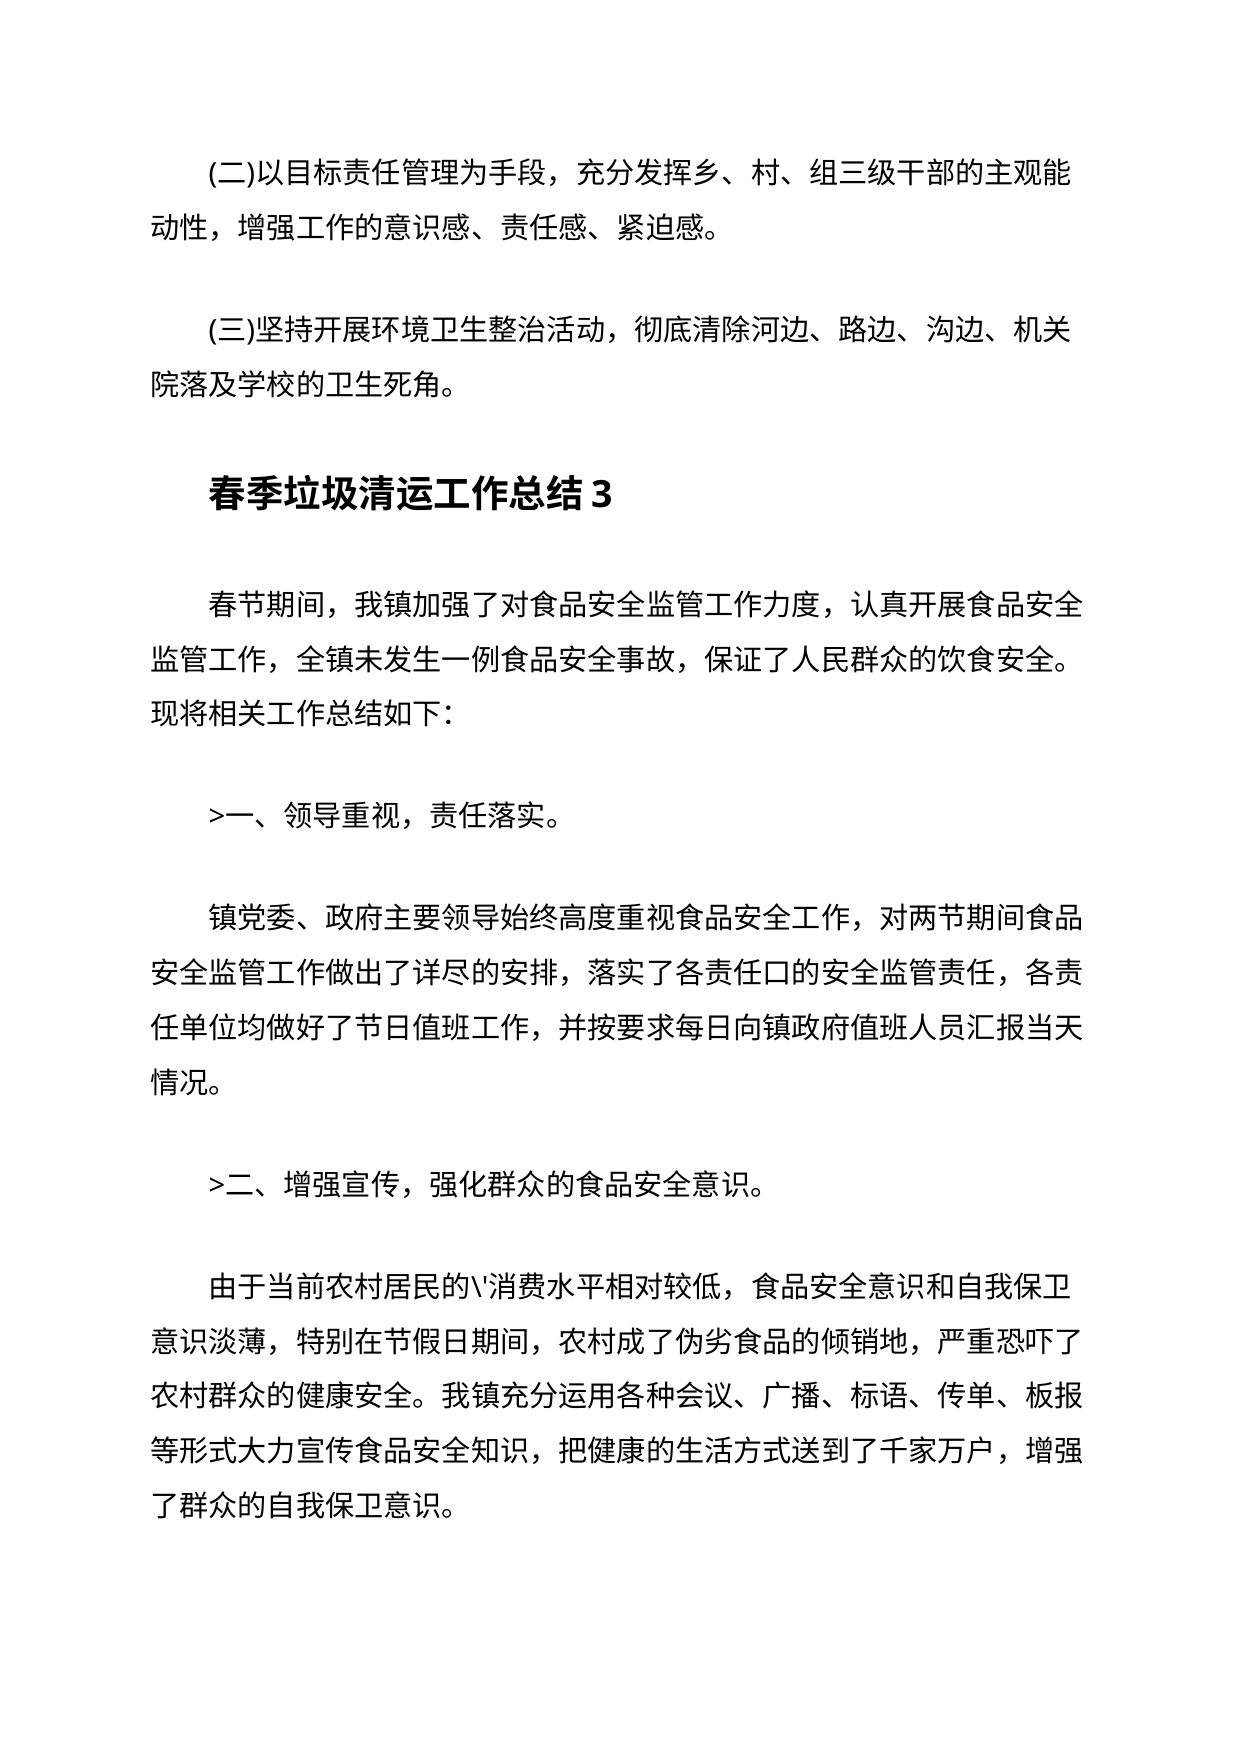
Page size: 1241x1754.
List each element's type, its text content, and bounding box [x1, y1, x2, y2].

text >一、领导重视，责任落实。 [150, 793, 1090, 835]
text 由于当前农村居民的\'消费水平相对较低，食品安全意识和自我保卫意识淡薄，特别在节假日期间，农村成了伪劣食品的倾销地，严重恐吓了农村群众的健康安全。我镇充分运用各种会议、广播、标语、传单、板报等形式大力宣传食品安全知识，把健康的生活方式送到了千家万户，增强了群众的自我保卫意识。 [150, 1263, 1090, 1525]
text 春节期间，我镇加强了对食品安全监管工作力度，认真开展食品安全监管工作，全镇未发生一例食品安全事故，保证了人民群众的饮食安全。现将相关工作总结如下： [150, 581, 1090, 733]
text 镇党委、政府主要领导始终高度重视食品安全工作，对两节期间食品安全监管工作做出了详尽的安排，落实了各责任口的安全监管责任，各责任单位均做好了节日值班工作，并按要求每日向镇政府值班人员汇报当天情况。 [150, 895, 1090, 1102]
text (三)坚持开展环境卫生整治活动，彻底清除河边、路边、沟边、机关院落及学校的卫生死角。 [150, 307, 1090, 404]
text 春季垃圾清运工作总结3 [150, 463, 1090, 518]
text >二、增强宣传，强化群众的食品安全意识。 [150, 1161, 1090, 1203]
text (二)以目标责任管理为手段，充分发挥乡、村、组三级干部的主观能动性，增强工作的意识感、责任感、紧迫感。 [150, 150, 1090, 247]
